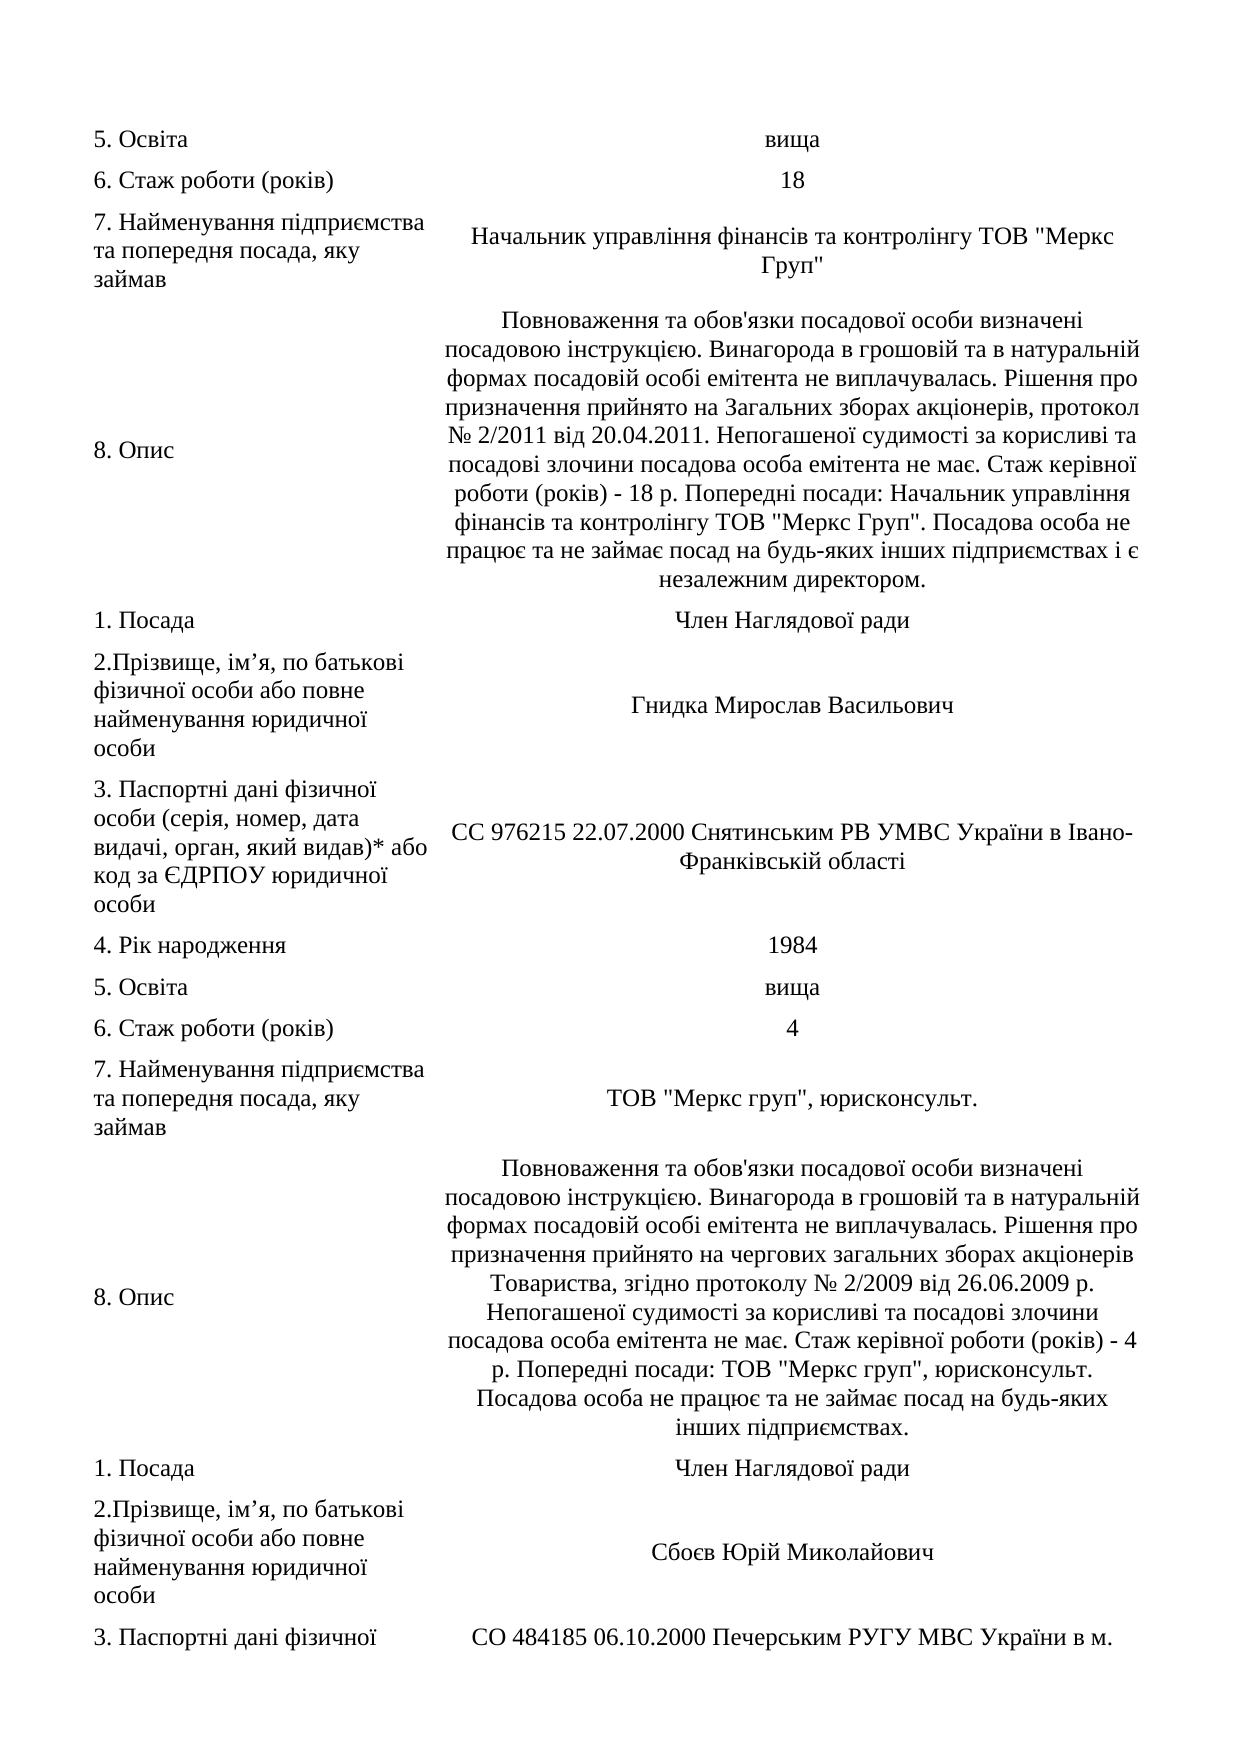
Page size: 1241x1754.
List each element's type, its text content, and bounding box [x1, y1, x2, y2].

table_cell 7. Найменування підприємства та попередня посада, яку займав [87, 201, 435, 299]
table_cell Повноваження та обов'язки посадової особи визначенi посадовою iнструкцiєю. Винагорода в грошовiй та в натуральнiй формах посадовiй особi емiтента не виплачувалась. Рiшення про призначення прийнято на Загальних зборах акцiонерiв, протокол № 2/2011 вiд 20.04.2011. Непогашеної судимостi за корисливi та посадовi злочини посадова особа емiтента не має. Стаж керiвної роботи (рокiв) - 18 р. Попереднi посади: Начальник управлiння фiнансiв та контролiнгу ТОВ "Меркс Груп". Посадова особа не працює та не займає посад на будь-яких iнших пiдприємствах i є незалежним директором. [435, 299, 1150, 599]
table_cell 7. Найменування підприємства та попередня посада, яку займав [87, 1048, 435, 1147]
table_cell 1984 [435, 924, 1150, 966]
table_cell СС 976215 22.07.2000 Снятинським РВ УМВС України в Iвано-Франкiвськiй областi [435, 768, 1150, 924]
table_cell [435, 1616, 1150, 1657]
table_cell 8. Опис [87, 1147, 435, 1447]
table_cell 2.Прізвище, ім’я, по батькові фізичної особи або повне найменування юридичної особи [87, 1488, 435, 1616]
table_cell Гнидка Мирослав Васильович [435, 641, 1150, 768]
table_cell 6. Стаж роботи (років) [87, 159, 435, 201]
table_cell ТОВ "Меркс груп", юрисконсульт. [435, 1048, 1150, 1147]
table_cell 1. Посада [87, 599, 435, 641]
table_cell 3. Паспортні дані фізичної особи (серія, номер, дата видачі, орган, який видав)* або код за ЄДРПОУ юридичної особи [87, 768, 435, 924]
table_cell вища [435, 118, 1150, 159]
table_cell 5. Освіта [87, 966, 435, 1007]
table_cell Повноваження та обов'язки посадової особи визначенi посадовою iнструкцiєю. Винагорода в грошовiй та в натуральнiй формах посадовiй особi емiтента не виплачувалась. Рiшення про призначення прийнято на чергових загальних зборах акцiонерiв Товариства, згiдно протоколу № 2/2009 вiд 26.06.2009 р. Непогашеної судимостi за корисливi та посадовi злочини посадова особа емiтента не має. Стаж керiвної роботи (рокiв) - 4 р. Попереднi посади: ТОВ "Меркс груп", юрисконсульт. Посадова особа не працює та не займає посад на будь-яких iнших пiдприємствах. [435, 1147, 1150, 1447]
table_cell 6. Стаж роботи (років) [87, 1007, 435, 1048]
table_cell 2.Прізвище, ім’я, по батькові фізичної особи або повне найменування юридичної особи [87, 641, 435, 768]
table_cell Член Наглядової ради [435, 599, 1150, 641]
table_cell Член Наглядової ради [435, 1447, 1150, 1488]
table_cell 4 [435, 1007, 1150, 1048]
table_cell 18 [435, 159, 1150, 201]
table_cell 4. Рік народження [87, 924, 435, 966]
table_cell 1. Посада [87, 1447, 435, 1488]
table_cell 8. Опис [87, 299, 435, 599]
table_cell Сбоєв Юрiй Миколайович [435, 1488, 1150, 1616]
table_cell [87, 1616, 435, 1657]
table_cell вища [435, 966, 1150, 1007]
table_cell Начальник управлiння фiнансiв та контролiнгу ТОВ "Меркс Груп" [435, 201, 1150, 299]
table_cell 5. Освіта [87, 118, 435, 159]
